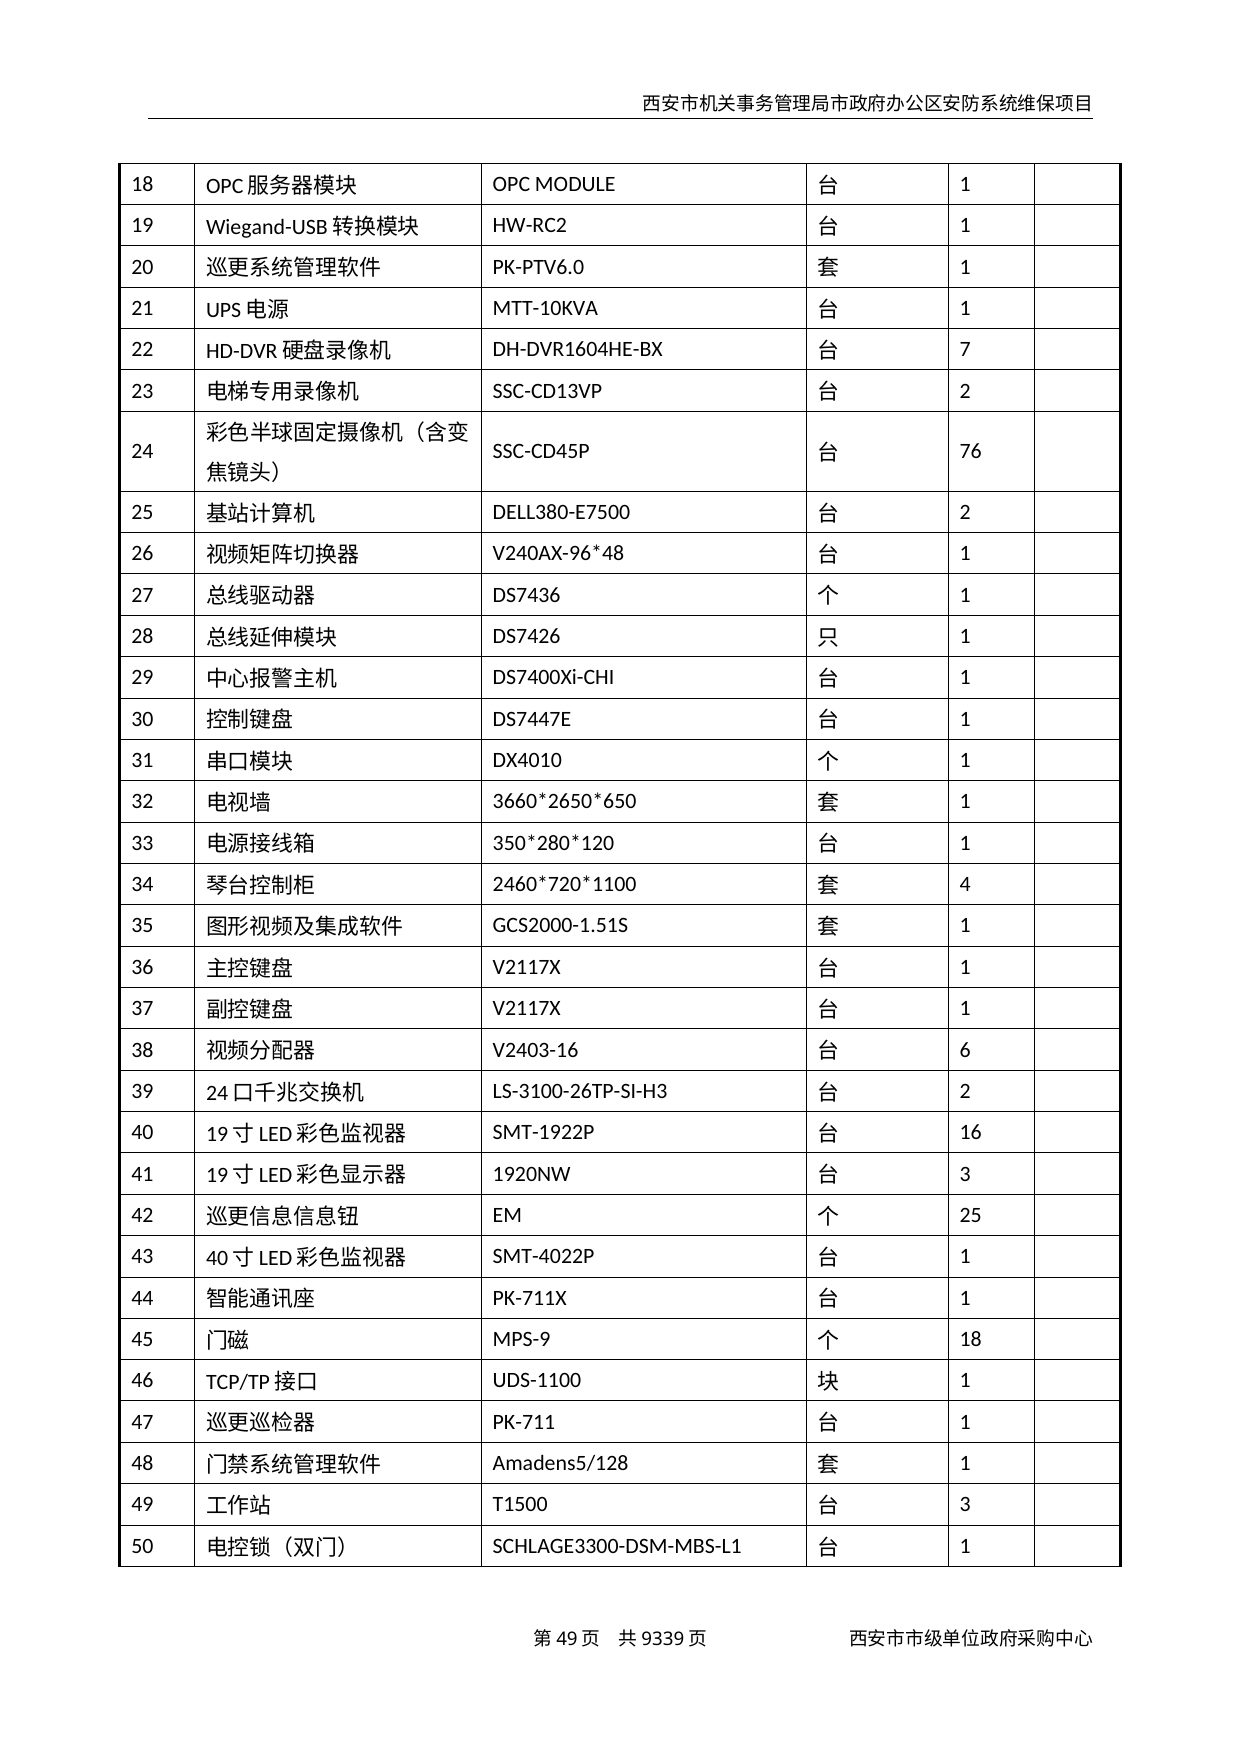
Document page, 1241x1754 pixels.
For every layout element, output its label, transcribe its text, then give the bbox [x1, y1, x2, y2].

table_cell 视频分配器 [195, 1029, 481, 1069]
table_cell T1500 [482, 1484, 806, 1524]
table_cell 台 [807, 412, 948, 491]
table_cell 1 [949, 1401, 1034, 1442]
table_cell 1 [949, 657, 1034, 697]
table_cell 46 [121, 1360, 194, 1400]
table_cell [1035, 1112, 1119, 1152]
table_cell 76 [949, 412, 1034, 491]
table_cell 串口模块 [195, 740, 481, 780]
table_cell 50 [121, 1526, 194, 1566]
table_cell 1 [949, 533, 1034, 573]
table_cell 套 [807, 1443, 948, 1483]
table_cell 套 [807, 864, 948, 904]
table_cell 台 [807, 1112, 948, 1152]
table_cell 24 [121, 412, 194, 491]
table_cell DX4010 [482, 740, 806, 780]
table_cell MTT-10KVA [482, 288, 806, 328]
table_cell 19寸LED彩色显示器 [195, 1153, 481, 1194]
table_cell 1 [949, 1236, 1034, 1276]
table_cell 3 [949, 1484, 1034, 1524]
table_cell 电视墙 [195, 781, 481, 821]
table_cell 巡更信息信息钮 [195, 1195, 481, 1235]
table_cell 只 [807, 616, 948, 656]
table_cell 40 [121, 1112, 194, 1152]
table_cell 台 [807, 1278, 948, 1318]
table_cell 45 [121, 1319, 194, 1359]
table_cell 1 [949, 574, 1034, 615]
table_cell [1035, 823, 1119, 863]
table_cell 图形视频及集成软件 [195, 905, 481, 946]
table_cell V240AX-96*48 [482, 533, 806, 573]
table_cell [1035, 1071, 1119, 1111]
table_cell 套 [807, 246, 948, 287]
table_cell 16 [949, 1112, 1034, 1152]
table_cell 台 [807, 699, 948, 739]
table_cell 总线延伸模块 [195, 616, 481, 656]
table_cell 台 [807, 1526, 948, 1566]
table_cell 2 [949, 370, 1034, 411]
table_cell 智能通讯座 [195, 1278, 481, 1318]
table_cell 34 [121, 864, 194, 904]
table_cell [1035, 1319, 1119, 1359]
table_cell PK-711 [482, 1401, 806, 1442]
table_cell 1 [949, 1526, 1034, 1566]
table_cell 台 [807, 370, 948, 411]
table_cell 38 [121, 1029, 194, 1069]
table_cell [1035, 699, 1119, 739]
table_cell DELL380-E7500 [482, 492, 806, 532]
table_cell 2460*720*1100 [482, 864, 806, 904]
table_cell 琴台控制柜 [195, 864, 481, 904]
table_cell 1 [949, 246, 1034, 287]
table_cell 门磁 [195, 1319, 481, 1359]
table_cell 个 [807, 574, 948, 615]
table_cell 台 [807, 988, 948, 1028]
table_cell [1035, 1401, 1119, 1442]
table_cell 22 [121, 329, 194, 369]
table_cell 1 [949, 823, 1034, 863]
table_cell 28 [121, 616, 194, 656]
table_cell [1035, 1236, 1119, 1276]
table_cell DS7436 [482, 574, 806, 615]
table_cell SSC-CD45P [482, 412, 806, 491]
table_cell 台 [807, 492, 948, 532]
table_cell SMT-4022P [482, 1236, 806, 1276]
table_cell [1035, 205, 1119, 245]
table_cell 个 [807, 740, 948, 780]
table_cell 36 [121, 947, 194, 987]
table_cell 39 [121, 1071, 194, 1111]
table_cell 台 [807, 823, 948, 863]
table_cell 台 [807, 657, 948, 697]
table_cell [1035, 1360, 1119, 1400]
table_cell 30 [121, 699, 194, 739]
table_cell 1 [949, 1360, 1034, 1400]
table_cell 电源接线箱 [195, 823, 481, 863]
table_cell PK-711X [482, 1278, 806, 1318]
table_cell 49 [121, 1484, 194, 1524]
table_cell 19寸LED彩色监视器 [195, 1112, 481, 1152]
table_cell [1035, 864, 1119, 904]
table_cell 视频矩阵切换器 [195, 533, 481, 573]
table_cell [1035, 164, 1119, 204]
table_cell TCP/TP接口 [195, 1360, 481, 1400]
table_cell 18 [121, 164, 194, 204]
table_cell V2117X [482, 947, 806, 987]
table_cell [1035, 1153, 1119, 1194]
table_cell 台 [807, 1071, 948, 1111]
table_cell 2 [949, 1071, 1034, 1111]
table_cell 6 [949, 1029, 1034, 1069]
table_cell 基站计算机 [195, 492, 481, 532]
table_cell 中心报警主机 [195, 657, 481, 697]
table_cell 25 [121, 492, 194, 532]
table_cell 25 [949, 1195, 1034, 1235]
table_cell 块 [807, 1360, 948, 1400]
table_cell 1 [949, 1278, 1034, 1318]
table_cell 台 [807, 947, 948, 987]
table_cell 工作站 [195, 1484, 481, 1524]
table_cell 彩色半球固定摄像机（含变焦镜头） [195, 412, 481, 491]
table_cell [1035, 1443, 1119, 1483]
table_cell SSC-CD13VP [482, 370, 806, 411]
table_cell PK-PTV6.0 [482, 246, 806, 287]
table_cell 21 [121, 288, 194, 328]
table_cell 20 [121, 246, 194, 287]
table_cell [1035, 329, 1119, 369]
table_cell 主控键盘 [195, 947, 481, 987]
table_cell 电梯专用录像机 [195, 370, 481, 411]
table_cell [1035, 412, 1119, 491]
table_cell 18 [949, 1319, 1034, 1359]
table_cell DS7426 [482, 616, 806, 656]
table_cell 台 [807, 329, 948, 369]
table_cell 35 [121, 905, 194, 946]
table_cell 台 [807, 1236, 948, 1276]
table_cell HW-RC2 [482, 205, 806, 245]
table_cell 个 [807, 1319, 948, 1359]
table_cell Amadens5/128 [482, 1443, 806, 1483]
table_cell 个 [807, 1195, 948, 1235]
table_cell [1035, 574, 1119, 615]
table_cell 总线驱动器 [195, 574, 481, 615]
table_cell 1 [949, 781, 1034, 821]
table_cell 26 [121, 533, 194, 573]
table_cell [1035, 616, 1119, 656]
table_cell 巡更系统管理软件 [195, 246, 481, 287]
table_cell 31 [121, 740, 194, 780]
table_cell OPC MODULE [482, 164, 806, 204]
table_cell 套 [807, 781, 948, 821]
table_cell LS-3100-26TP-SI-H3 [482, 1071, 806, 1111]
table_cell 1 [949, 288, 1034, 328]
table_cell 1 [949, 905, 1034, 946]
table_cell 3660*2650*650 [482, 781, 806, 821]
table_cell UPS电源 [195, 288, 481, 328]
table_cell 24口千兆交换机 [195, 1071, 481, 1111]
table_cell [1035, 246, 1119, 287]
table_cell DS7400Xi-CHI [482, 657, 806, 697]
table_cell [1035, 1195, 1119, 1235]
table_cell 7 [949, 329, 1034, 369]
table_cell EM [482, 1195, 806, 1235]
table_cell [1035, 533, 1119, 573]
table_cell 电控锁（双门） [195, 1526, 481, 1566]
table_cell 37 [121, 988, 194, 1028]
table_cell [1035, 988, 1119, 1028]
table_cell 1 [949, 164, 1034, 204]
table_cell 副控键盘 [195, 988, 481, 1028]
table_cell [1035, 1029, 1119, 1069]
table_cell [1035, 905, 1119, 946]
table_cell 40寸LED彩色监视器 [195, 1236, 481, 1276]
table_cell [1035, 1484, 1119, 1524]
table_cell [1035, 740, 1119, 780]
table_cell [1035, 1278, 1119, 1318]
table_cell 29 [121, 657, 194, 697]
table_cell [1035, 370, 1119, 411]
table_cell 3 [949, 1153, 1034, 1194]
table_cell MPS-9 [482, 1319, 806, 1359]
table_cell 350*280*120 [482, 823, 806, 863]
table_cell 台 [807, 288, 948, 328]
table_cell Wiegand-USB转换模块 [195, 205, 481, 245]
table_cell V2117X [482, 988, 806, 1028]
table_cell 台 [807, 533, 948, 573]
table_cell 台 [807, 1029, 948, 1069]
table_cell [1035, 1526, 1119, 1566]
table_cell 门禁系统管理软件 [195, 1443, 481, 1483]
table_cell GCS2000-1.51S [482, 905, 806, 946]
table_cell 4 [949, 864, 1034, 904]
table_cell 47 [121, 1401, 194, 1442]
table_cell 巡更巡检器 [195, 1401, 481, 1442]
table_cell [1035, 492, 1119, 532]
table_cell 23 [121, 370, 194, 411]
table_cell 台 [807, 1484, 948, 1524]
table_cell DH-DVR1604HE-BX [482, 329, 806, 369]
table_cell 1 [949, 616, 1034, 656]
table_cell 1 [949, 947, 1034, 987]
table_cell 43 [121, 1236, 194, 1276]
table_cell 1 [949, 205, 1034, 245]
table_cell V2403-16 [482, 1029, 806, 1069]
table_cell 48 [121, 1443, 194, 1483]
table_cell [1035, 288, 1119, 328]
table_cell 套 [807, 905, 948, 946]
table_cell DS7447E [482, 699, 806, 739]
table_cell 41 [121, 1153, 194, 1194]
table_cell 1 [949, 699, 1034, 739]
table_cell 2 [949, 492, 1034, 532]
table_cell 台 [807, 1153, 948, 1194]
table_cell 台 [807, 164, 948, 204]
table_cell 42 [121, 1195, 194, 1235]
table_cell [1035, 657, 1119, 697]
table_cell OPC服务器模块 [195, 164, 481, 204]
table_cell 控制键盘 [195, 699, 481, 739]
table_cell 1 [949, 988, 1034, 1028]
table_cell [1035, 781, 1119, 821]
table_cell SMT-1922P [482, 1112, 806, 1152]
table_cell 44 [121, 1278, 194, 1318]
table_cell 32 [121, 781, 194, 821]
table_cell 1 [949, 740, 1034, 780]
table_cell 19 [121, 205, 194, 245]
table_cell 33 [121, 823, 194, 863]
table_cell HD-DVR硬盘录像机 [195, 329, 481, 369]
table_cell 1920NW [482, 1153, 806, 1194]
table_cell 1 [949, 1443, 1034, 1483]
table_cell SCHLAGE3300-DSM-MBS-L1 [482, 1526, 806, 1566]
table_cell 27 [121, 574, 194, 615]
table_cell [1035, 947, 1119, 987]
table_cell UDS-1100 [482, 1360, 806, 1400]
table_cell 台 [807, 1401, 948, 1442]
table_cell 台 [807, 205, 948, 245]
